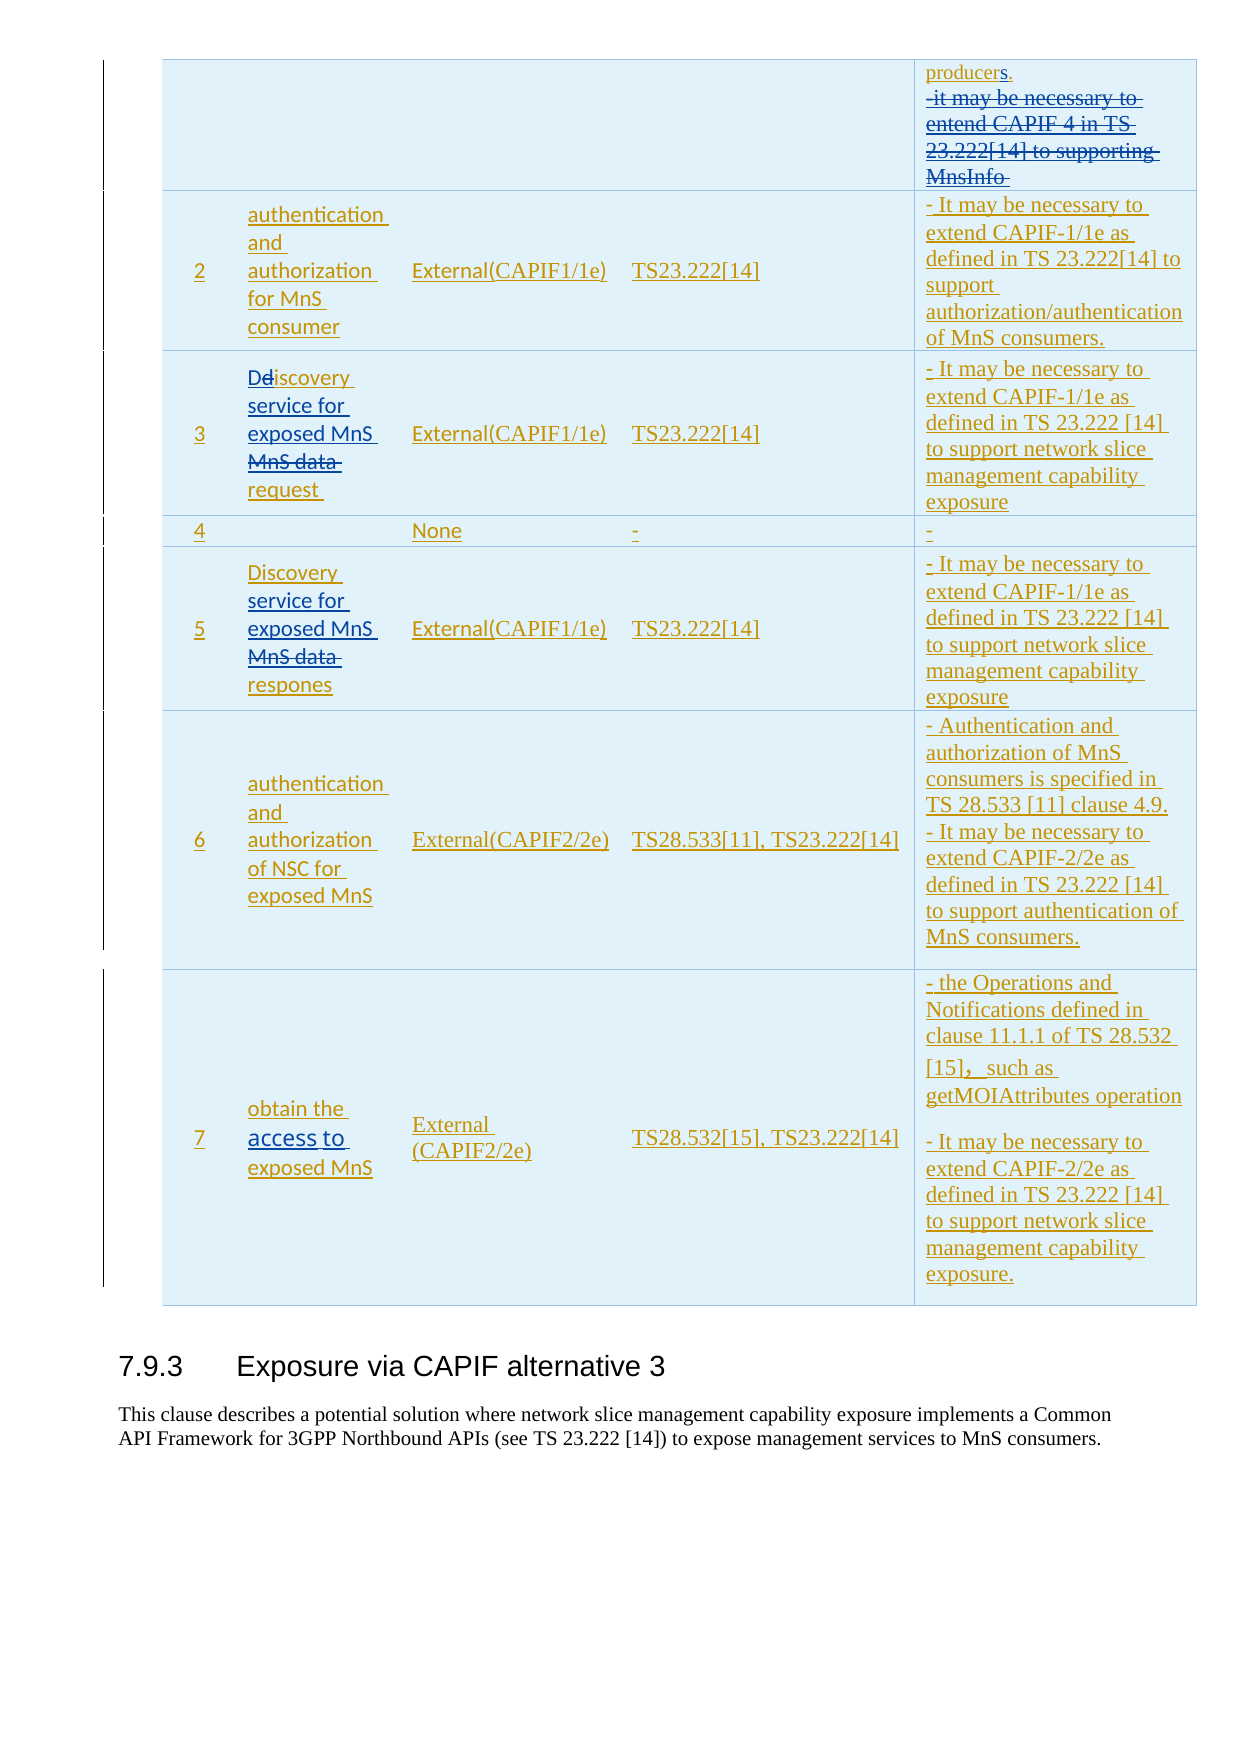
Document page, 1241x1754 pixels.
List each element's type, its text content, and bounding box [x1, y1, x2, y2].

text This clause describes a potential solution where network slice management capability exposure implements a Common API Framework for 3GPP Northbound APIs (see TS 23.222 [14]) to expose management services to MnS consumers. [118, 1402, 1122, 1450]
subtitle 7.9.3 Exposure via CAPIF alternative 3 [118, 1349, 1122, 1383]
